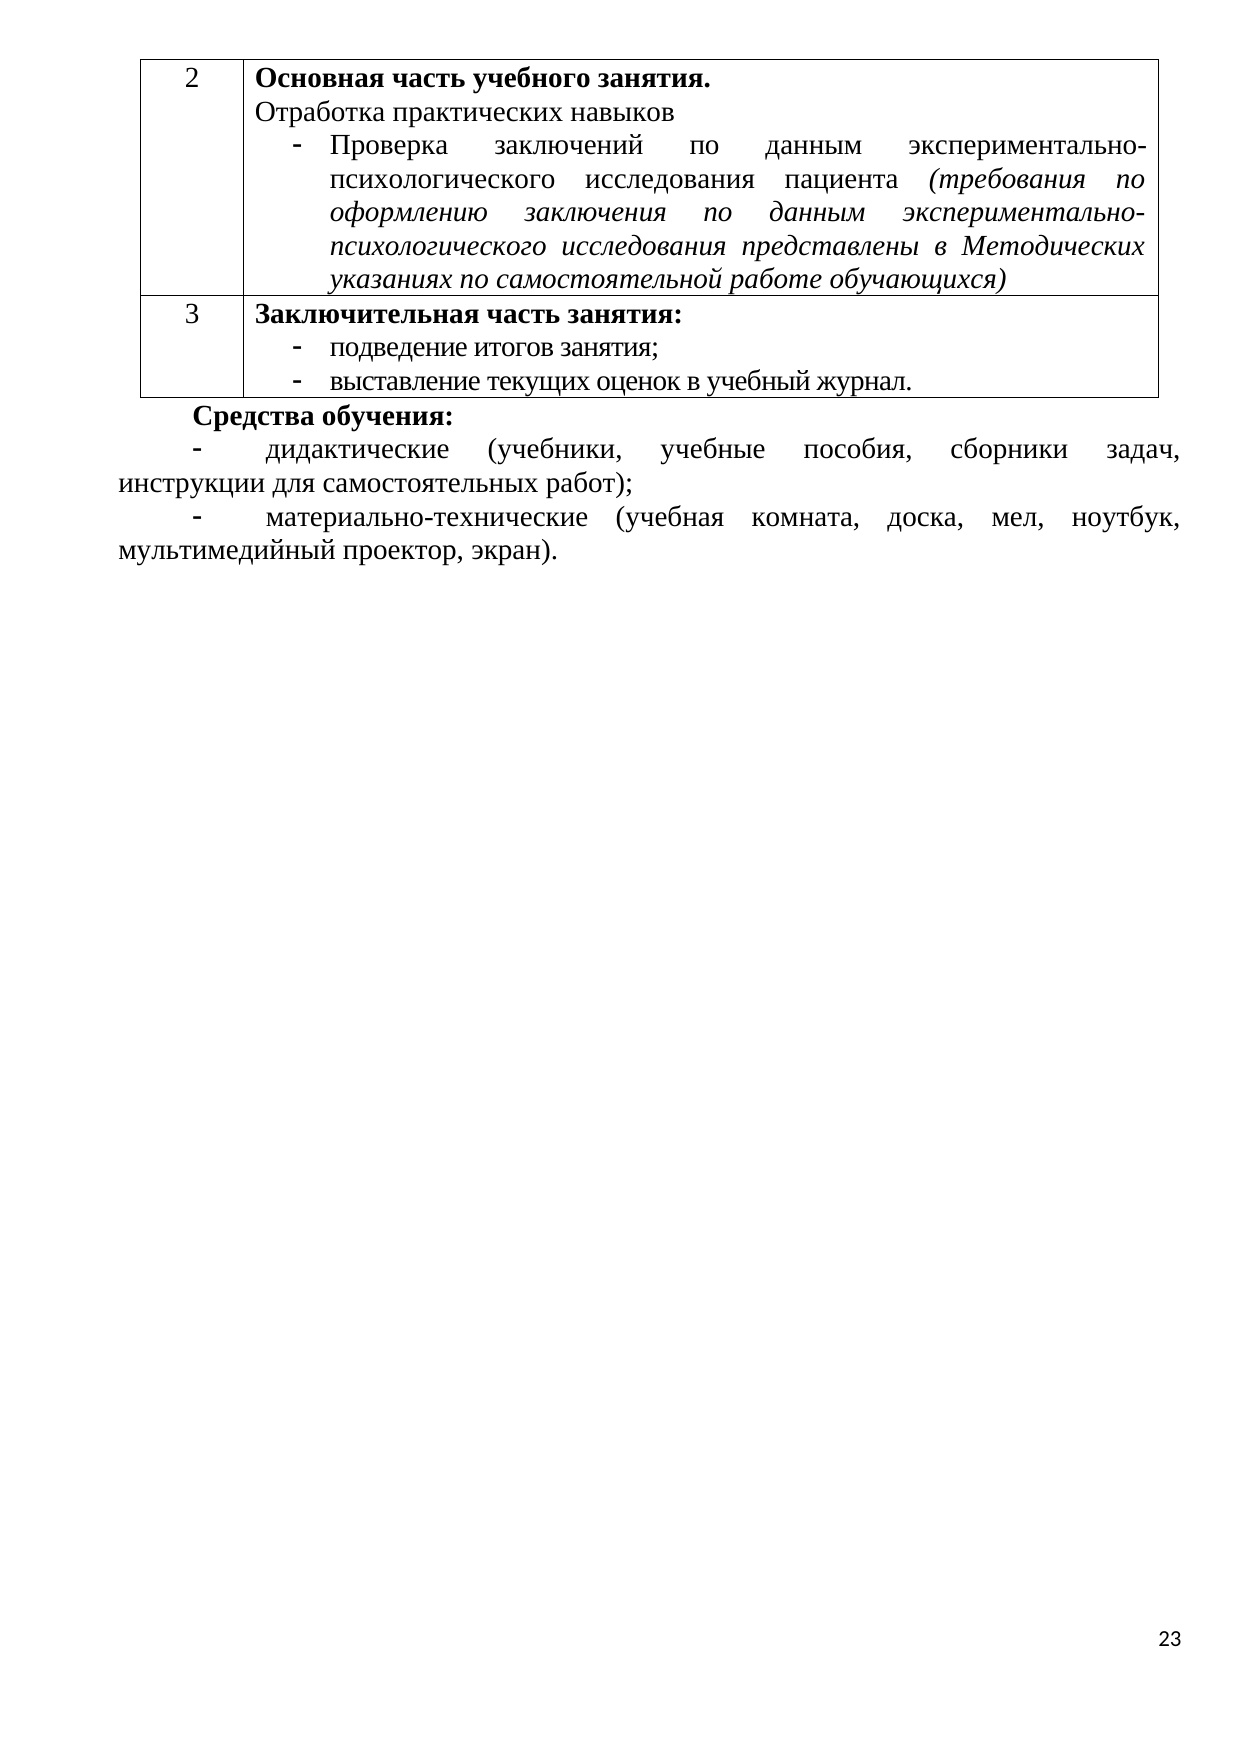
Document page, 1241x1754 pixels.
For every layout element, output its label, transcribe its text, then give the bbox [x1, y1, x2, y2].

text Средства обучения: [118, 398, 1181, 431]
table_cell 2 [141, 60, 243, 295]
table_cell Заключительная часть занятия: подведение итогов занятия; выставление текущих оценок в учебный журнал. [244, 296, 1158, 397]
table_cell Основная часть учебного занятия. Отработка практических навыков Проверка заключений по данным экспериментально-психологического исследования пациента (требования по оформлению заключения по данным экспериментально-психологического исследования представлены в Методических указаниях по самостоятельной работе обучающихся) [244, 60, 1158, 295]
list дидактические (учебники, учебные пособия, сборники задач, инструкции для самостоятельных работ); [118, 431, 1181, 499]
list материально-технические (учебная комната, доска, мел, ноутбук, мультимедийный проектор, экран). [118, 499, 1181, 566]
table_cell 3 [141, 296, 243, 397]
